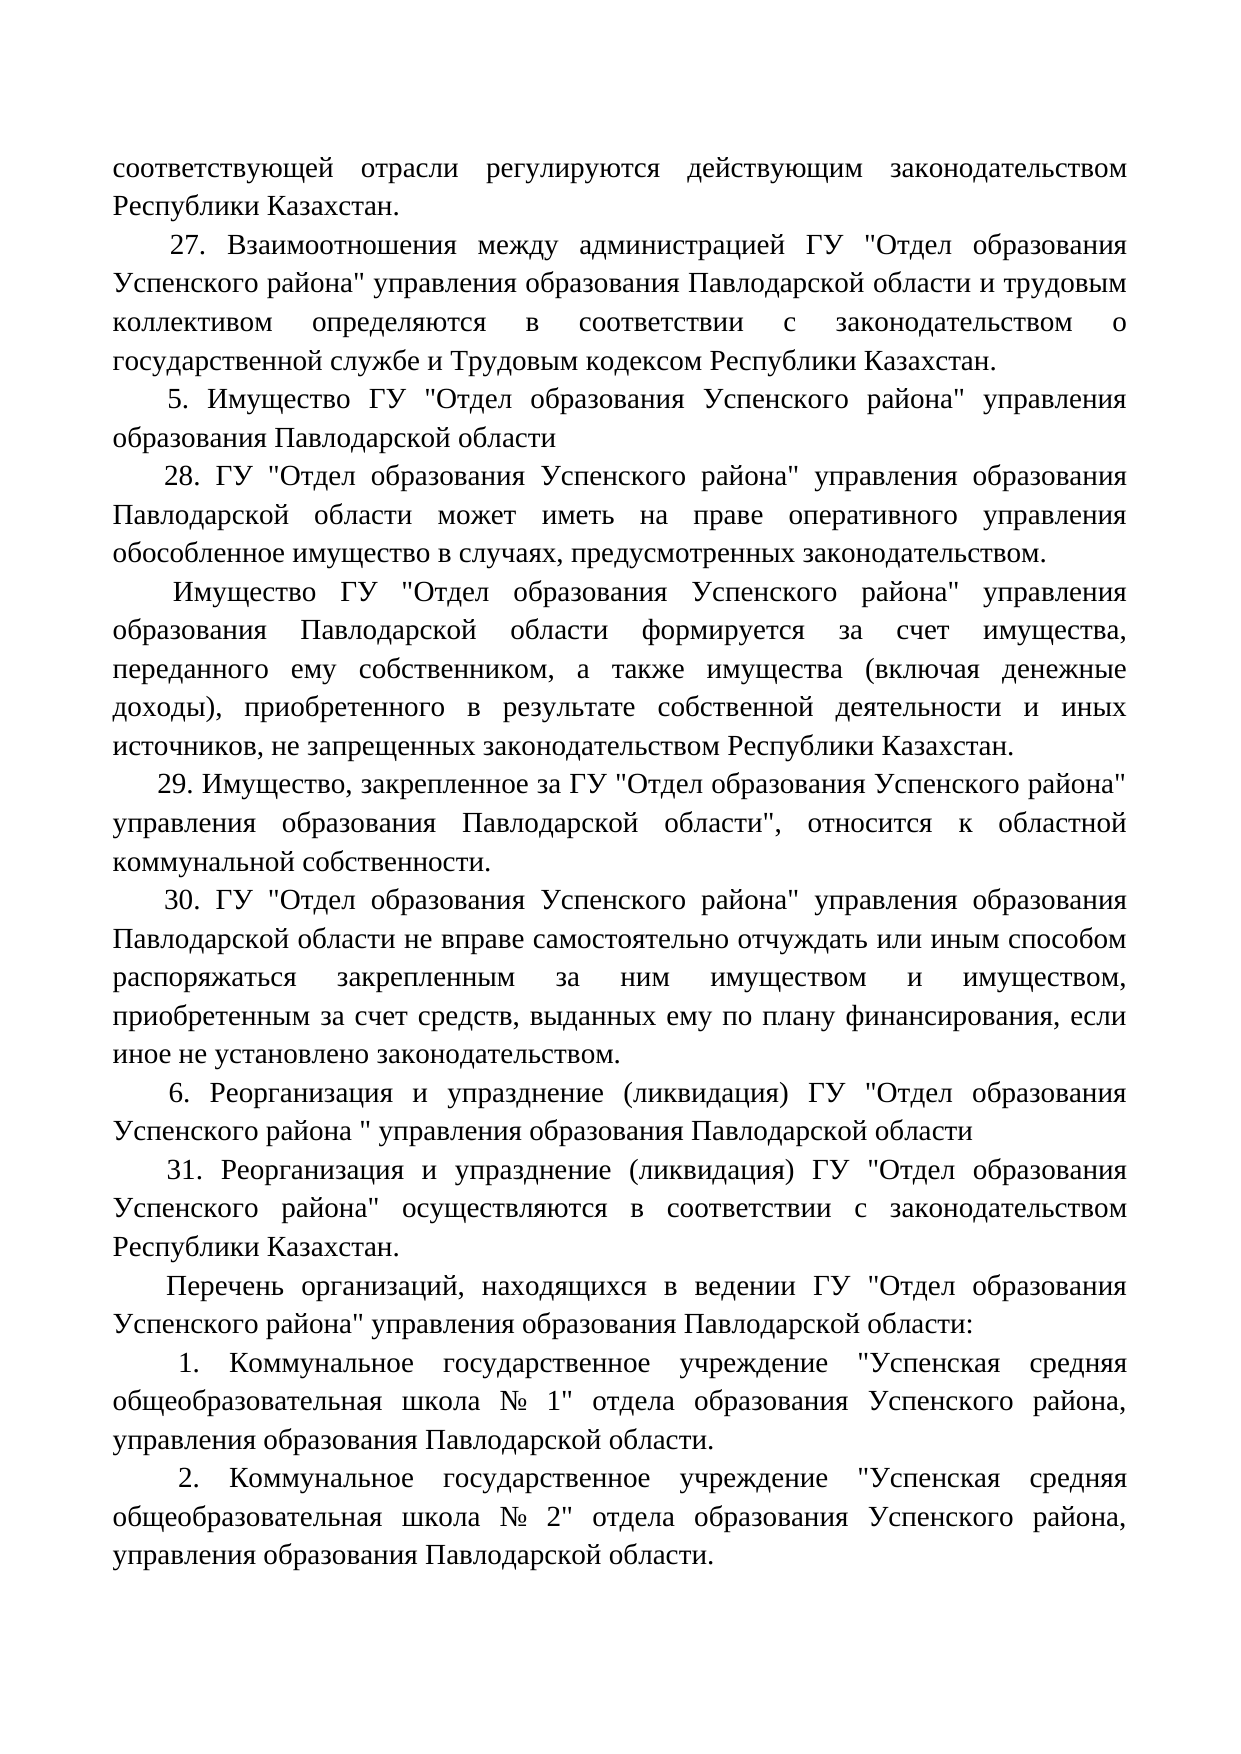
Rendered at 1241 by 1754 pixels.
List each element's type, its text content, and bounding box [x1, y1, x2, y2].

text 27. Взаимоотношения между администрацией ГУ "Отдел образования Успенского района" управления образования Павлодарской области и трудовым коллективом определяются в соответствии с законодательством о государственной службе и Трудовым кодексом Республики Казахстан. [112, 227, 1128, 376]
text 31. Реорганизация и упразднение (ликвидация) ГУ "Отдел образования Успенского района" осуществляются в соответствии с законодательством Республики Казахстан. [112, 1152, 1128, 1263]
text 30. ГУ "Отдел образования Успенского района" управления образования Павлодарской области не вправе самостоятельно отчуждать или иным способом распоряжаться закрепленным за ним имуществом и имуществом, приобретенным за счет средств, выданных ему по плану финансирования, если иное не установлено законодательством. [112, 882, 1128, 1070]
text 1. Коммунальное государственное учреждение "Успенская средняя общеобразовательная школа № 1" отдела образования Успенского района, управления образования Павлодарской области. [112, 1345, 1128, 1455]
text Перечень организаций, находящихся в ведении ГУ "Отдел образования Успенского района" управления образования Павлодарской области: [112, 1268, 1128, 1340]
text 6. Реорганизация и упразднение (ликвидация) ГУ "Отдел образования Успенского района " управления образования Павлодарской области [112, 1075, 1128, 1147]
text 28. ГУ "Отдел образования Успенского района" управления образования Павлодарской области может иметь на праве оперативного управления обособленное имущество в случаях, предусмотренных законодательством. [112, 458, 1128, 569]
text Имущество ГУ "Отдел образования Успенского района" управления образования Павлодарской области формируется за счет имущества, переданного ему собственником, а также имущества (включая денежные доходы), приобретенного в результате собственной деятельности и иных источников, не запрещенных законодательством Республики Казахстан. [112, 574, 1128, 762]
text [112, 150, 1128, 222]
text 29. Имущество, закрепленное за ГУ "Отдел образования Успенского района" управления образования Павлодарской области", относится к областной коммунальной собственности. [112, 767, 1128, 877]
text 2. Коммунальное государственное учреждение "Успенская средняя общеобразовательная школа № 2" отдела образования Успенского района, управления образования Павлодарской области. [112, 1460, 1128, 1571]
text 5. Имущество ГУ "Отдел образования Успенского района" управления образования Павлодарской области [112, 381, 1128, 453]
